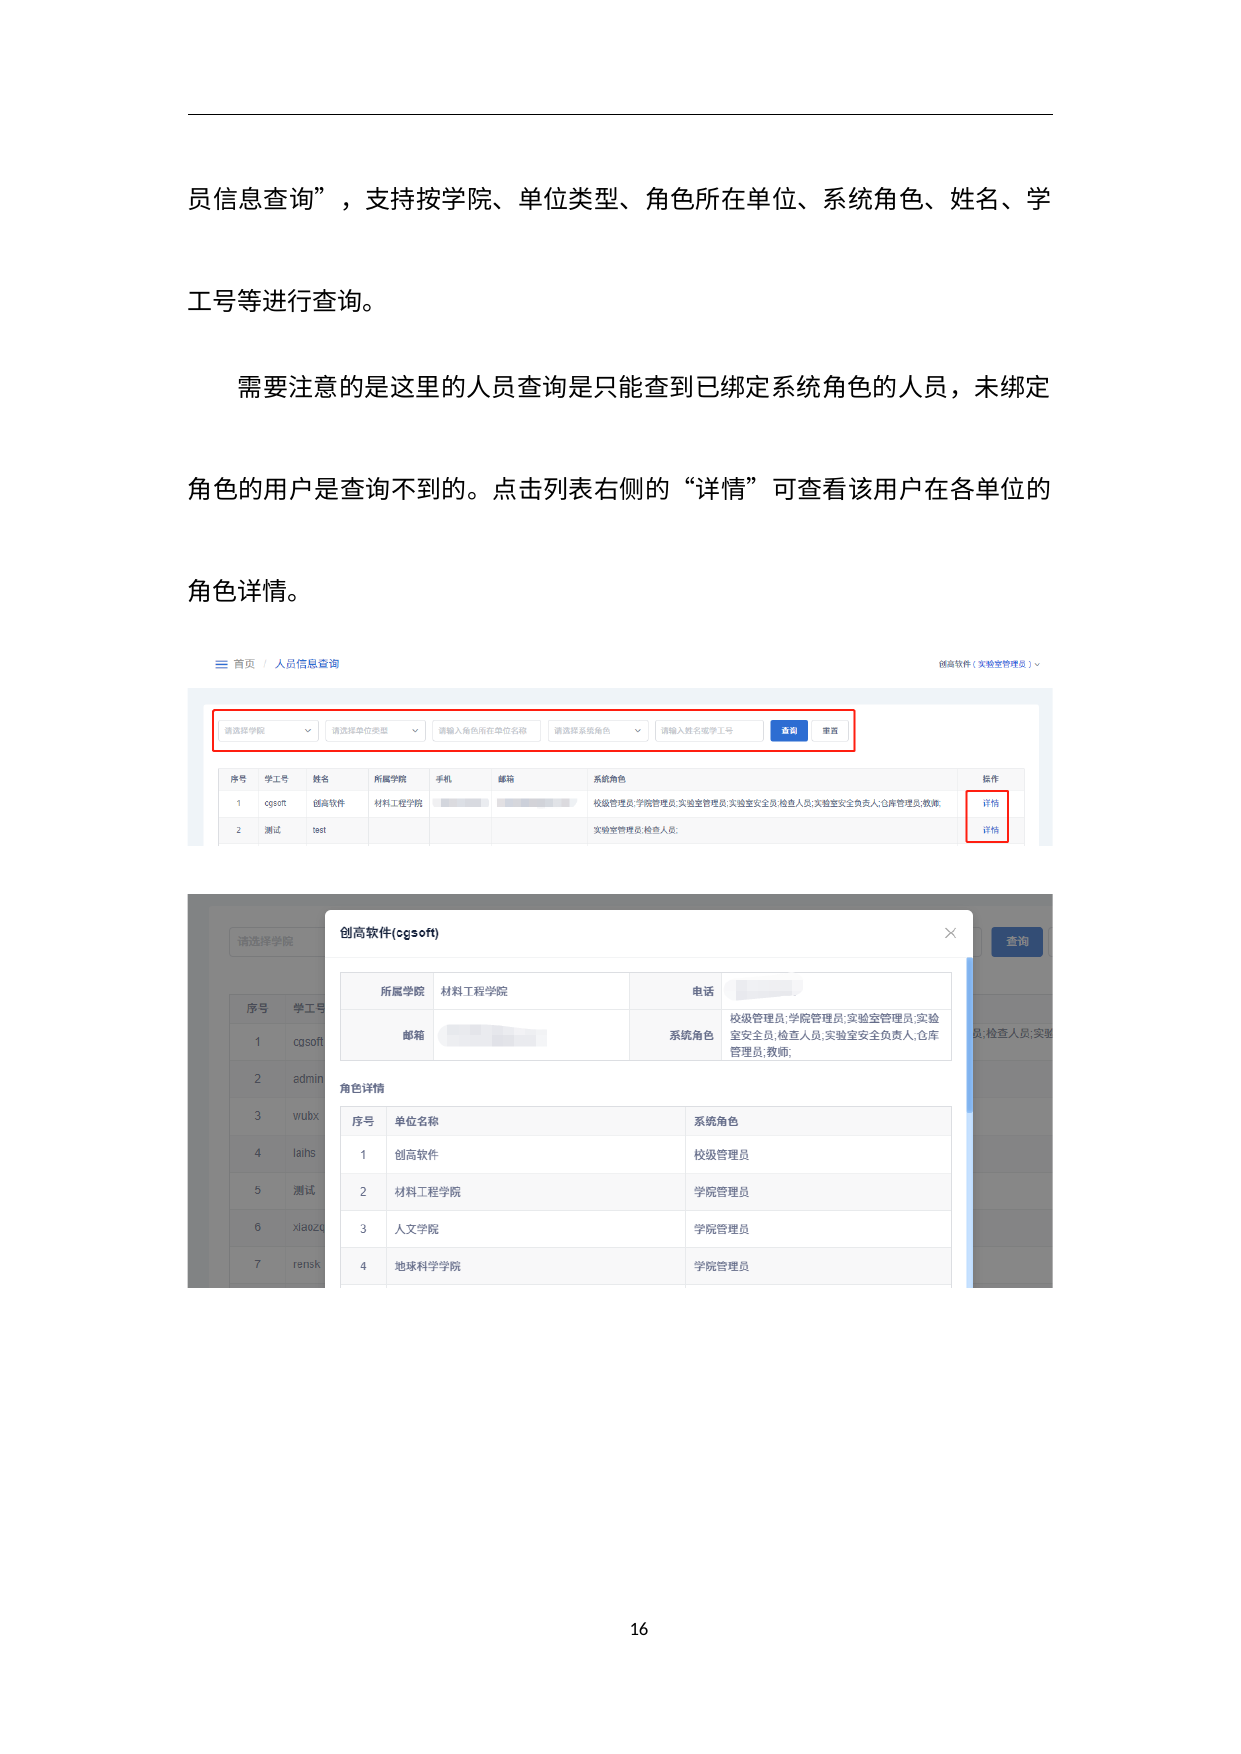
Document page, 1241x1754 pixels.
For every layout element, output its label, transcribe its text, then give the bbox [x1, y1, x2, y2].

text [187, 164, 1053, 334]
picture [187, 641, 1053, 846]
text 需要注意的是这里的人员查询是只能查到已绑定系统角色的人员，未绑定角色的用户是查询不到的。点击列表右侧的“详情”可查看该用户在各单位的角色详情。 [187, 352, 1053, 623]
picture [187, 894, 1053, 1288]
